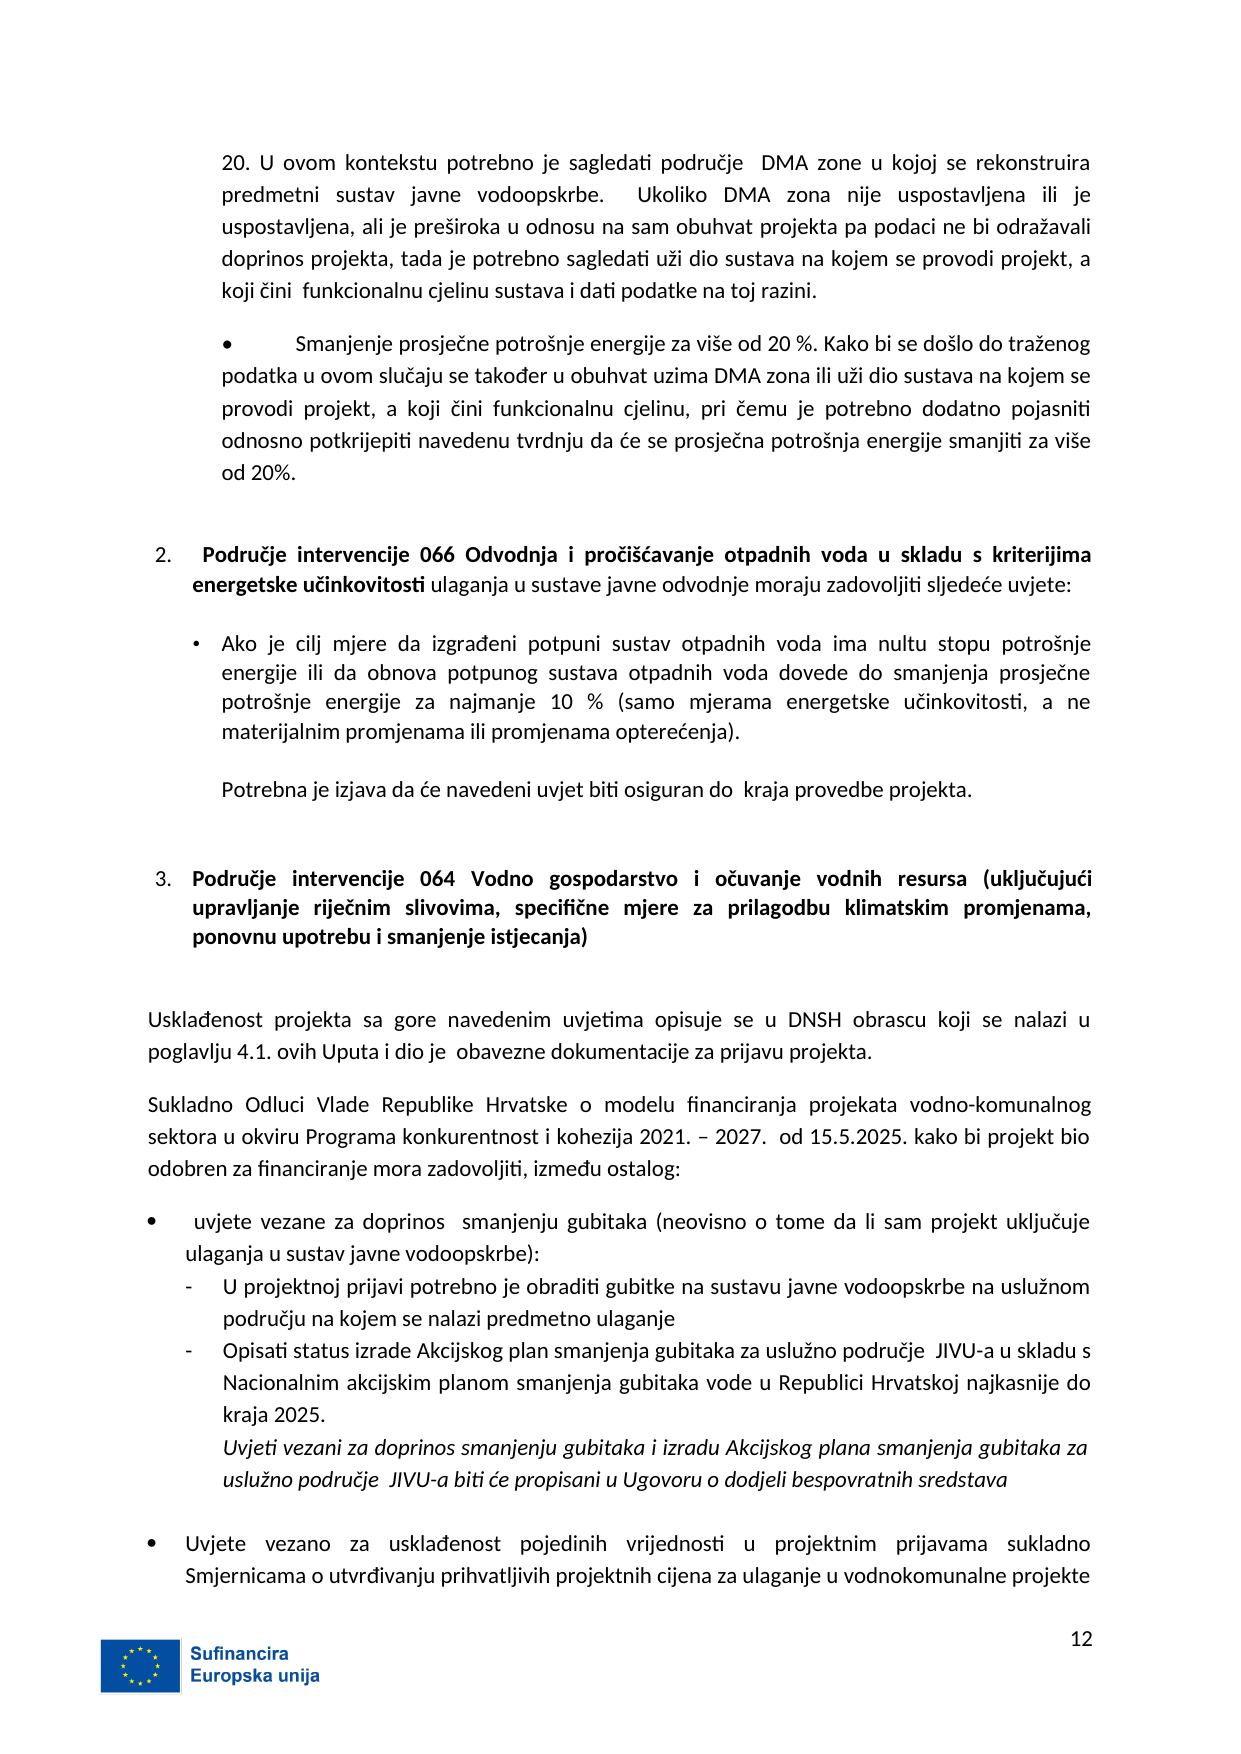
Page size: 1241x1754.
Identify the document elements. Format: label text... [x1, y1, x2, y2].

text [221, 148, 1093, 304]
list U projektnoj prijavi potrebno je obraditi gubitke na sustavu javne vodoopskrbe na uslužnom području na kojem se nalazi predmetno ulaganje [185, 1272, 1093, 1332]
list Područje intervencije 066 Odvodnja i pročišćavanje otpadnih voda u skladu s kriterijima energetske učinkovitosti ulaganja u sustave javne odvodnje moraju zadovoljiti sljedeće uvjete: [154, 541, 1093, 598]
list Opisati status izrade Akcijskog plan smanjenja gubitaka za uslužno područje JIVU-a u skladu s Nacionalnim akcijskim planom smanjenja gubitaka vode u Republici Hrvatskoj najkasnije do kraja 2025. [185, 1336, 1093, 1428]
list Ako je cilj mjere da izgrađeni potpuni sustav otpadnih voda ima nultu stopu potrošnje energije ili da obnova potpunog sustava otpadnih voda dovede do smanjenja prosječne potrošnje energije za najmanje 10 % (samo mjerama energetske učinkovitosti, a ne materijalnim promjenama ili promjenama opterećenja). [192, 629, 1093, 745]
list Područje intervencije 064 Vodno gospodarstvo i očuvanje vodnih resursa (uključujući upravljanje riječnim slivovima, specifične mjere za prilagodbu klimatskim promjenama, ponovnu upotrebu i smanjenje istjecanja) [154, 864, 1093, 950]
picture [97, 1636, 323, 1696]
text • Smanjenje prosječne potrošnje energije za više od 20 %. Kako bi se došlo do traženog podatka u ovom slučaju se također u obuhvat uzima DMA zona ili uži dio sustava na kojem se provodi projekt, a koji čini funkcionalnu cjelinu, pri čemu je potrebno dodatno pojasniti odnosno potkrijepiti navedenu tvrdnju da će se prosječna potrošnja energije smanjiti za više od 20%. [221, 329, 1093, 486]
list uvjete vezane za doprinos smanjenju gubitaka (neovisno o tome da li sam projekt uključuje ulaganja u sustav javne vodoopskrbe): [148, 1207, 1093, 1268]
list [148, 1529, 1093, 1589]
list Uvjeti vezani za doprinos smanjenju gubitaka i izradu Akcijskog plana smanjenja gubitaka za uslužno područje JIVU-a biti će propisani u Ugovoru o dodjeli bespovratnih sredstava [223, 1433, 1093, 1493]
text Potrebna je izjava da će navedeni uvjet biti osiguran do kraja provedbe projekta. [221, 776, 1093, 803]
text Sukladno Odluci Vlade Republike Hrvatske o modelu financiranja projekata vodno-komunalnog sektora u okviru Programa konkurentnost i kohezija 2021. – 2027. od 15.5.2025. kako bi projekt bio odobren za financiranje mora zadovoljiti, između ostalog: [148, 1090, 1093, 1182]
text Usklađenost projekta sa gore navedenim uvjetima opisuje se u DNSH obrascu koji se nalazi u poglavlju 4.1. ovih Uputa i dio je obavezne dokumentacije za prijavu projekta. [148, 1005, 1093, 1065]
